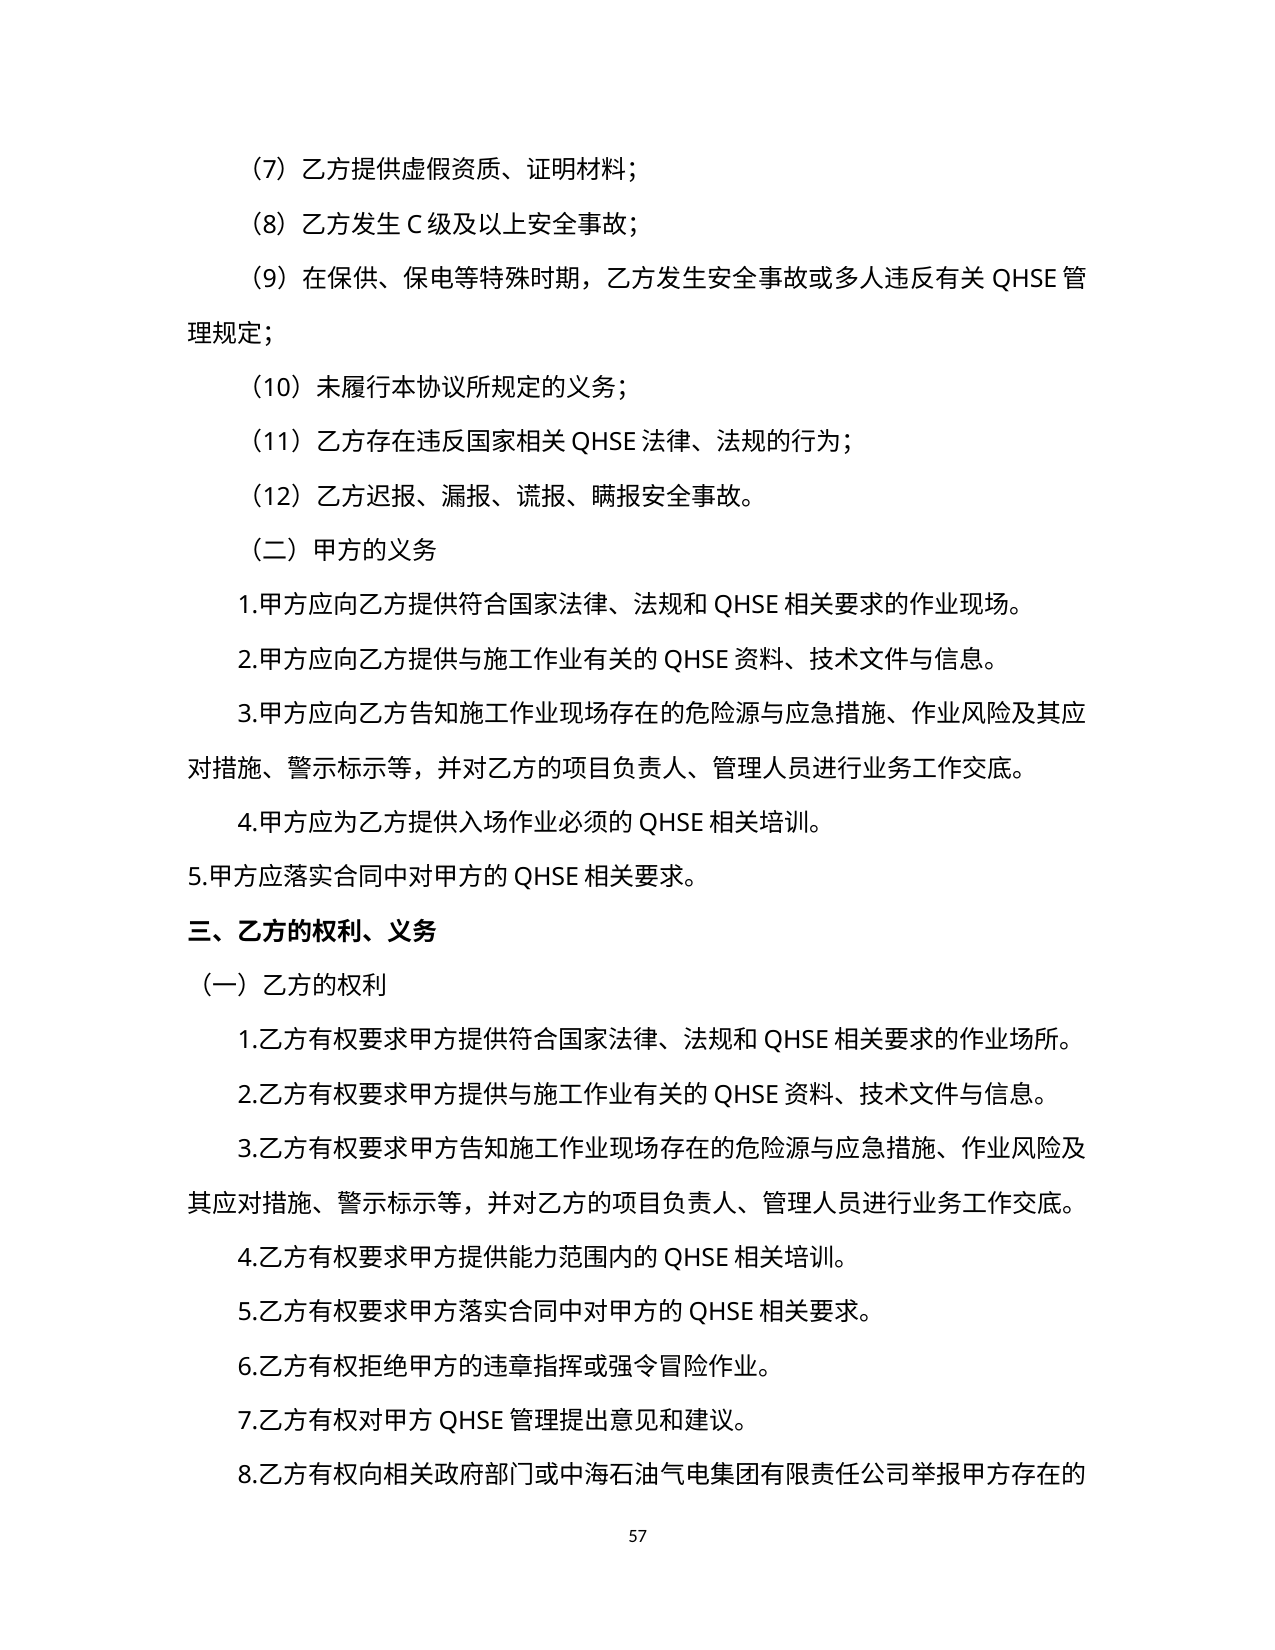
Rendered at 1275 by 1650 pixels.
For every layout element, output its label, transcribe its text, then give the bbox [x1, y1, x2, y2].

text （10）未履行本协议所规定的义务； [187, 367, 1088, 404]
text （8）乙方发生C级及以上安全事故； [187, 204, 1088, 241]
text 5.乙方有权要求甲方落实合同中对甲方的QHSE相关要求。 [187, 1292, 1088, 1328]
text 3.乙方有权要求甲方告知施工作业现场存在的危险源与应急措施、作业风险及其应对措施、警示标示等，并对乙方的项目负责人、管理人员进行业务工作交底。 [187, 1129, 1088, 1219]
text 5.甲方应落实合同中对甲方的QHSE相关要求。 [187, 857, 1077, 893]
text 2.乙方有权要求甲方提供与施工作业有关的QHSE资料、技术文件与信息。 [187, 1074, 1088, 1111]
text 7.乙方有权对甲方QHSE管理提出意见和建议。 [187, 1401, 1088, 1437]
text （7）乙方提供虚假资质、证明材料； [187, 150, 1088, 186]
text 4.甲方应为乙方提供入场作业必须的QHSE相关培训。 [187, 802, 1088, 839]
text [187, 1455, 1088, 1491]
text 2.甲方应向乙方提供与施工作业有关的QHSE资料、技术文件与信息。 [187, 639, 1088, 676]
text （9）在保供、保电等特殊时期，乙方发生安全事故或多人违反有关QHSE管理规定； [187, 259, 1088, 349]
text 1.甲方应向乙方提供符合国家法律、法规和QHSE相关要求的作业现场。 [187, 585, 1088, 621]
text （二）甲方的义务 [187, 531, 1088, 567]
text 三、乙方的权利、义务 [187, 911, 1077, 947]
text （12）乙方迟报、漏报、谎报、瞒报安全事故。 [187, 476, 1088, 512]
text （一）乙方的权利 [187, 966, 1088, 1002]
text 4.乙方有权要求甲方提供能力范围内的QHSE相关培训。 [187, 1237, 1088, 1274]
text （11）乙方存在违反国家相关QHSE法律、法规的行为； [187, 422, 1088, 458]
text 1.乙方有权要求甲方提供符合国家法律、法规和QHSE相关要求的作业场所。 [187, 1020, 1088, 1056]
text 6.乙方有权拒绝甲方的违章指挥或强令冒险作业。 [187, 1346, 1088, 1382]
text 3.甲方应向乙方告知施工作业现场存在的危险源与应急措施、作业风险及其应对措施、警示标示等，并对乙方的项目负责人、管理人员进行业务工作交底。 [187, 694, 1088, 784]
